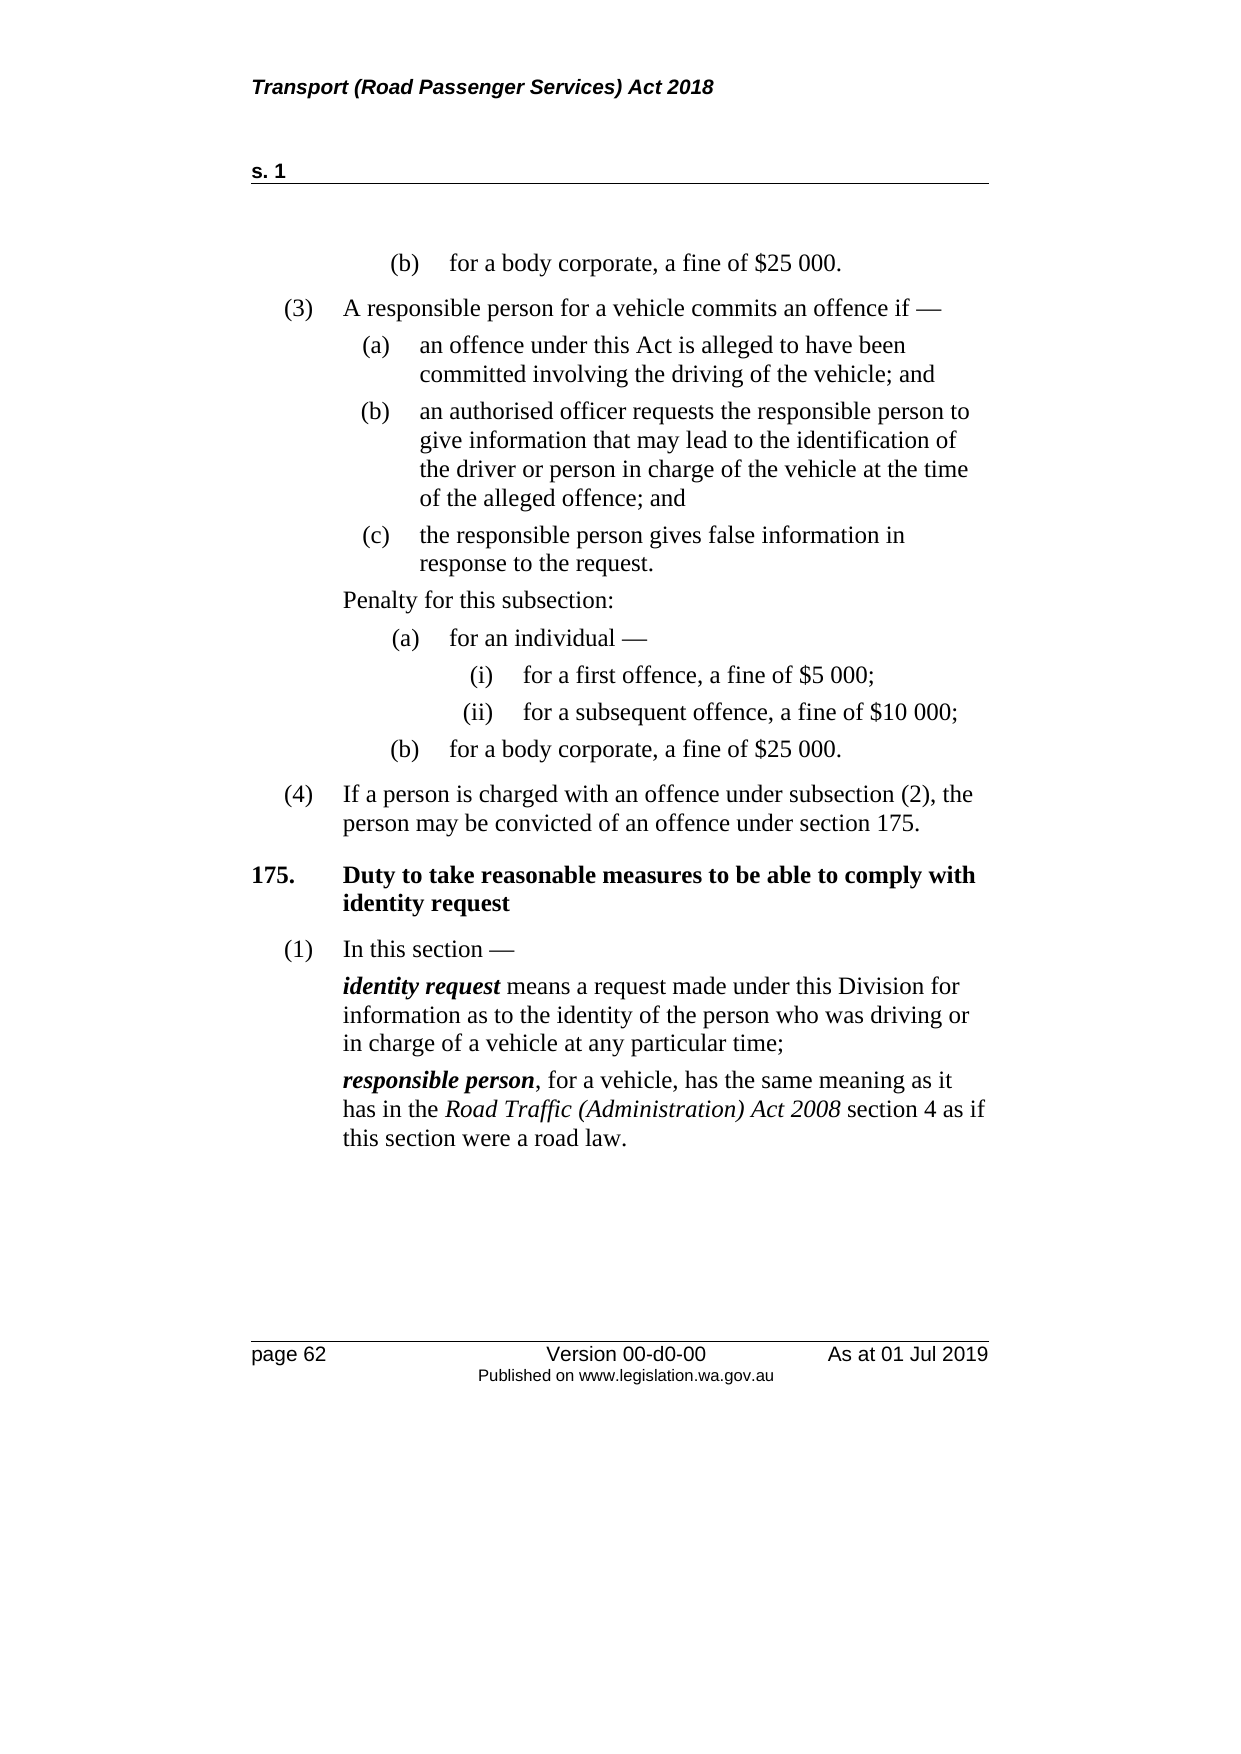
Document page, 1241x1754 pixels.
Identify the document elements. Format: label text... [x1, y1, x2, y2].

text (3) A responsible person for a vehicle commits an offence if — [251, 293, 989, 322]
subtitle 175. Duty to take reasonable measures to be able to comply with identity request [251, 860, 989, 917]
text (b) an authorised officer requests the responsible person to give information that may lead to the identification of the driver or person in charge of the vehicle at the time of the alleged offence; and [251, 396, 989, 511]
text Penalty for this subsection: [251, 586, 989, 614]
text (ii) for a subsequent offence, a fine of $10 000; [251, 697, 989, 726]
text (i) for a first offence, a fine of $5 000; [251, 660, 989, 688]
text (b) for a body corporate, a fine of $25 000. [251, 248, 989, 277]
text (a) for an individual — [251, 623, 989, 651]
text identity request means a request made under this Division for information as to the identity of the person who was driving or in charge of a vehicle at any particular time; [251, 971, 989, 1057]
text (a) an offence under this Act is alleged to have been committed involving the driving of the vehicle; and [251, 331, 989, 388]
text (b) for a body corporate, a fine of $25 000. [251, 734, 989, 763]
text (c) the responsible person gives false information in response to the request. [251, 520, 989, 577]
text (1) In this section — [251, 934, 989, 963]
text (4) If a person is charged with an offence under subsection (2), the person may be convicted of an offence under section 175. [251, 779, 989, 837]
text responsible person, for a vehicle, has the same meaning as it has in the Road Traffic (Administration) Act 2008 section 4 as if this section were a road law. [251, 1066, 989, 1152]
